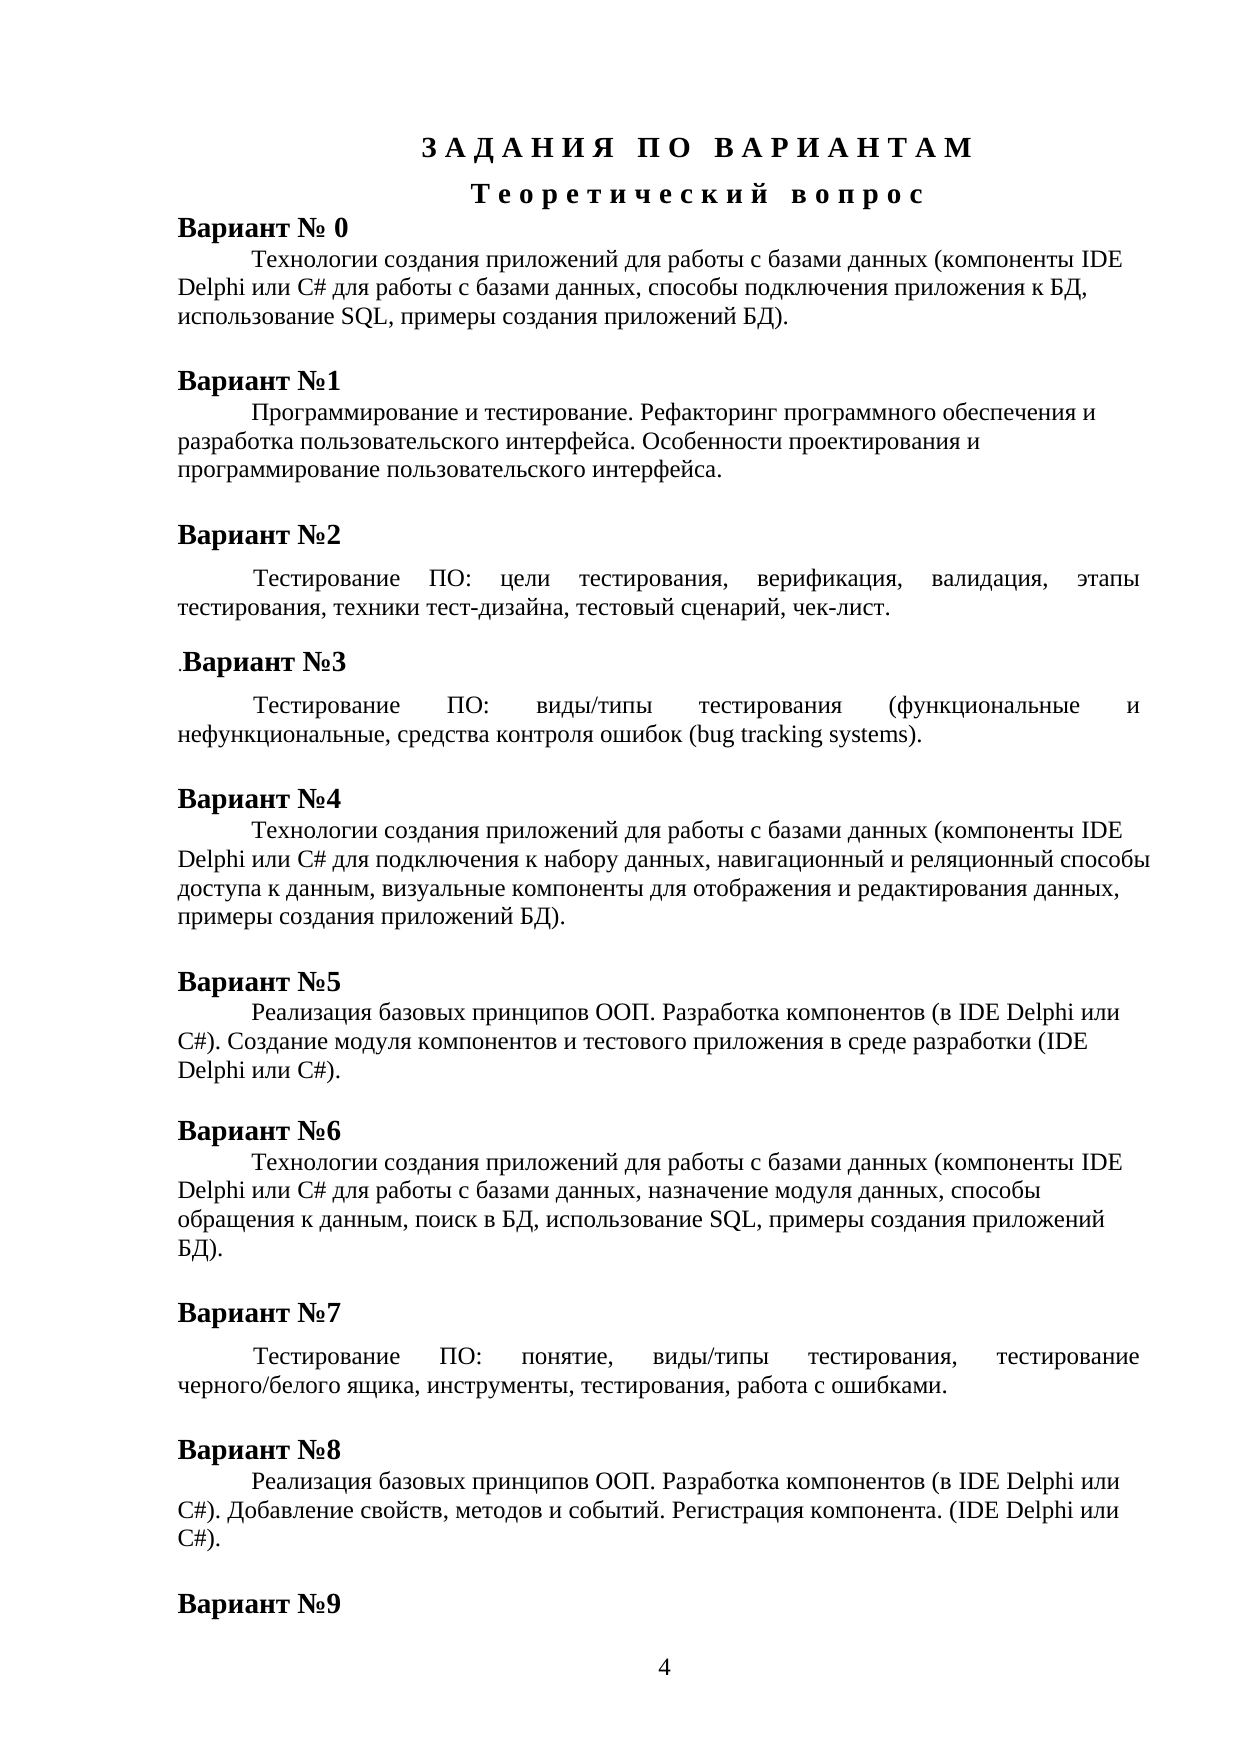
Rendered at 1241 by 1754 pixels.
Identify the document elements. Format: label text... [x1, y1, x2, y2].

text Вариант №2 [177, 517, 1152, 550]
text Реализация базовых принципов ООП. Разработка компонентов (в IDE Delphi или C#). Добавление свойств, методов и событий. Регистрация компонента. (IDE Delphi или C#). [177, 1466, 1152, 1552]
text Технологии создания приложений для работы с базами данных (компоненты IDE Delphi или C# для работы с базами данных, способы подключения приложения к БД, использование SQL, примеры создания приложений БД). [177, 244, 1152, 330]
text Реализация базовых принципов ООП. Разработка компонентов (в IDE Delphi или C#). Создание модуля компонентов и тестового приложения в среде разработки (IDE Delphi или C#). [177, 997, 1152, 1083]
text Вариант №4 [177, 782, 1152, 815]
text Вариант №7 [177, 1295, 1152, 1329]
text Вариант №8 [177, 1432, 1152, 1466]
text Вариант №9 [177, 1586, 1152, 1619]
text Вариант № 0 [177, 210, 1152, 244]
text Технологии создания приложений для работы с базами данных (компоненты IDE Delphi или C# для работы с базами данных, назначение модуля данных, способы обращения к данным, поиск в БД, использование SQL, примеры создания приложений БД). [177, 1147, 1152, 1262]
text Тестирование ПО: виды/типы тестирования (функциональные и нефункциональные, средства контроля ошибок (bug tracking systems). [177, 691, 1140, 748]
text .Вариант №3 [177, 644, 1152, 678]
text ЗАДАНИЯ ПО ВАРИАНТАМ [177, 131, 1140, 164]
text Программирование и тестирование. Рефакторинг программного обеспечения и разработка пользовательского интерфейса. Особенности проектирования и программирование пользовательского интерфейса. [177, 397, 1152, 483]
text Вариант №6 [177, 1113, 1152, 1147]
text Теоретический вопрос [177, 177, 1140, 210]
text Вариант №1 [177, 363, 1152, 397]
text Вариант №5 [177, 964, 1152, 997]
text Тестирование ПО: цели тестирования, верификация, валидация, этапы тестирования, техники тест-дизайна, тестовый сценарий, чек-лист. [177, 563, 1140, 620]
text Тестирование ПО: понятие, виды/типы тестирования, тестирование черного/белого ящика, инструменты, тестирования, работа с ошибками. [177, 1341, 1140, 1399]
text Технологии создания приложений для работы с базами данных (компоненты IDE Delphi или C# для подключения к набору данных, навигационный и реляционный способы доступа к данным, визуальные компоненты для отображения и редактирования данных, примеры создания приложений БД). [177, 815, 1152, 930]
